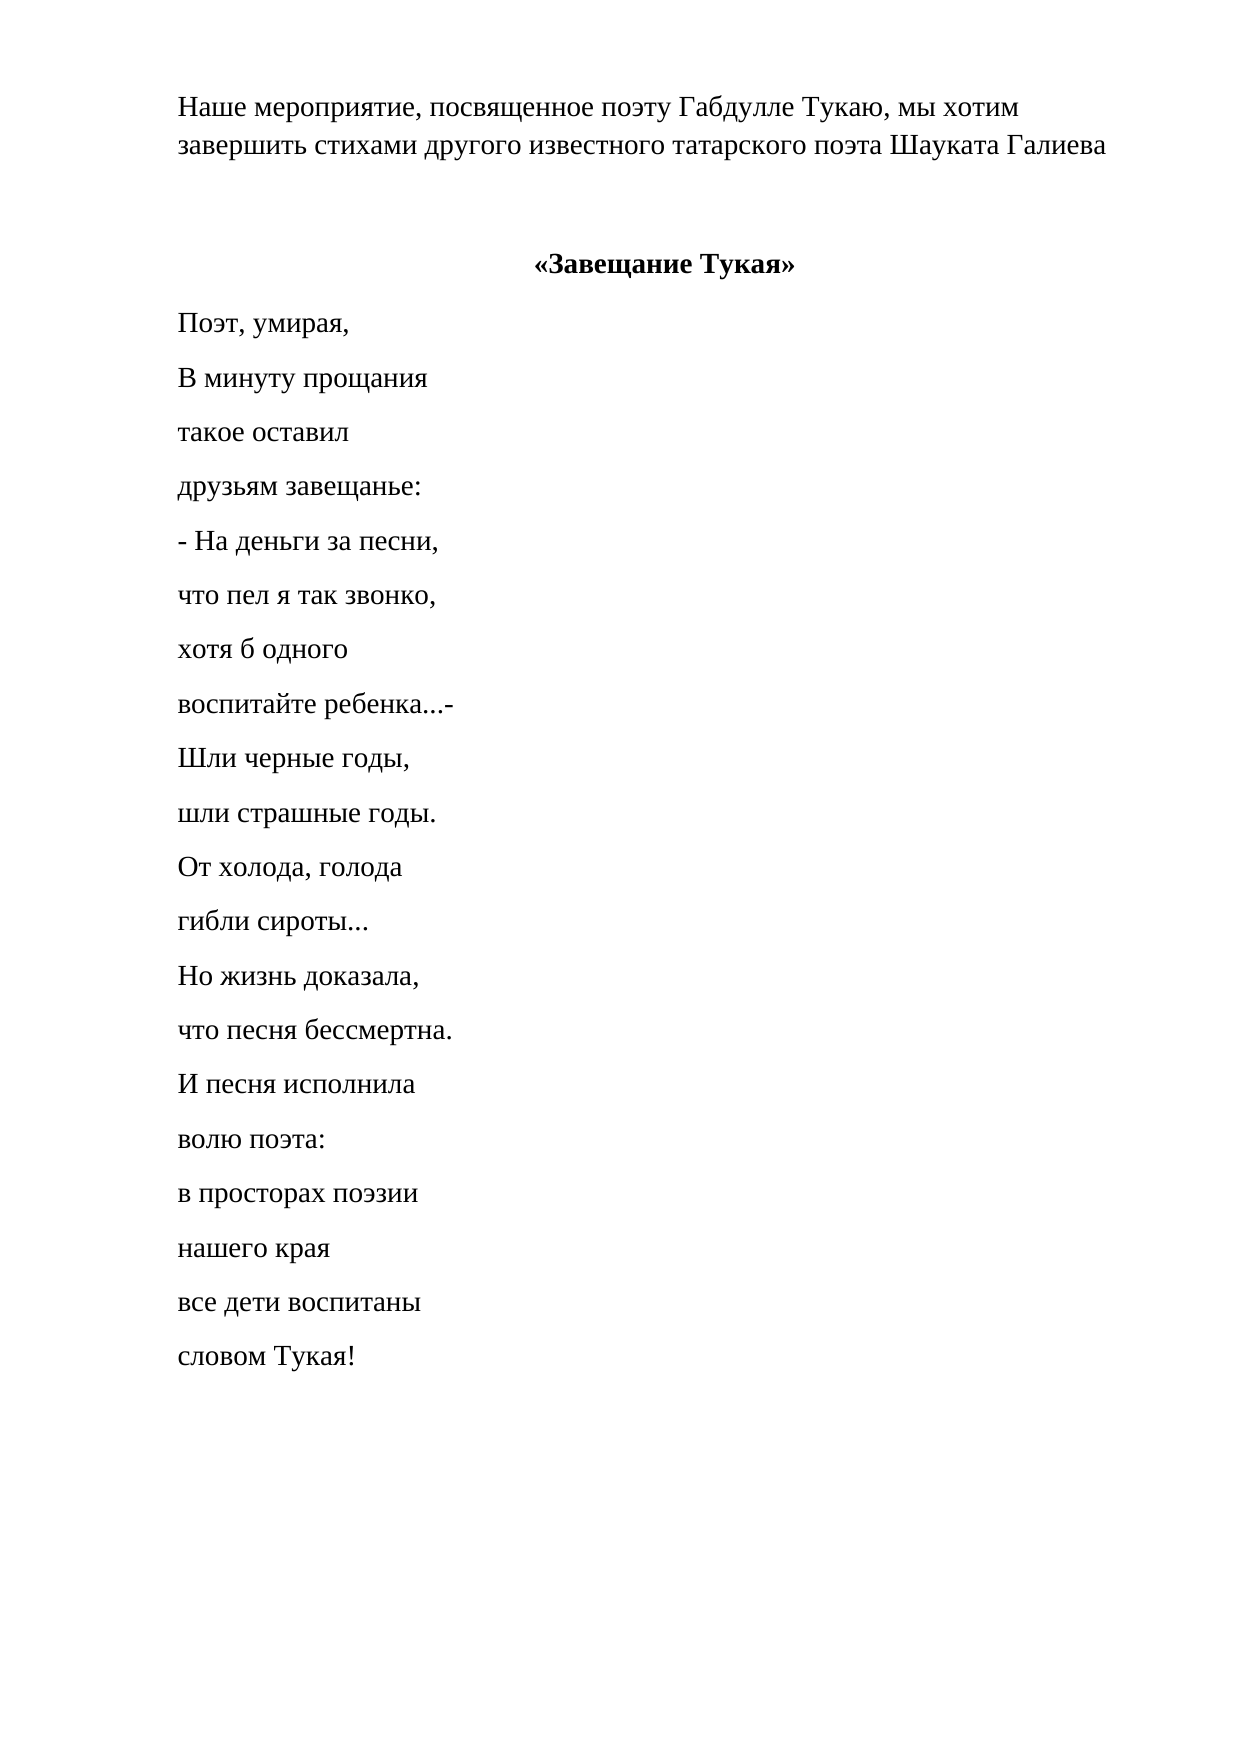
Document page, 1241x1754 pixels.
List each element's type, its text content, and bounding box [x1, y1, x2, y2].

text Поэт, умирая, [177, 305, 1152, 339]
text нашего края [177, 1230, 1152, 1263]
text такое оставил [177, 414, 1152, 448]
text словом Тукая! [177, 1338, 1152, 1372]
text От холода, голода [177, 849, 1152, 883]
text гибли сироты... [177, 903, 1152, 937]
text воспитайте ребенка...- [177, 686, 1152, 719]
text шли страшные годы. [177, 795, 1152, 828]
text В минуту прощания [177, 360, 1152, 393]
text И песня исполнила [177, 1067, 1152, 1100]
text что пел я так звонко, [177, 577, 1152, 611]
text Наше мероприятие, посвященное поэту Габдулле Тукаю, мы хотим завершить стихами другого известного татарского поэта Шауката Галиева [177, 89, 1152, 161]
text хотя б одного [177, 632, 1152, 665]
text все дети воспитаны [177, 1284, 1152, 1318]
text - На деньги за песни, [177, 523, 1152, 556]
text волю поэта: [177, 1121, 1152, 1154]
text Шли черные годы, [177, 740, 1152, 774]
text что песня бессмертна. [177, 1012, 1152, 1046]
text друзьям завещанье: [177, 468, 1152, 502]
text Но жизнь доказала, [177, 958, 1152, 991]
text «Завещание Тукая» [177, 246, 1152, 279]
text в просторах поэзии [177, 1175, 1152, 1209]
